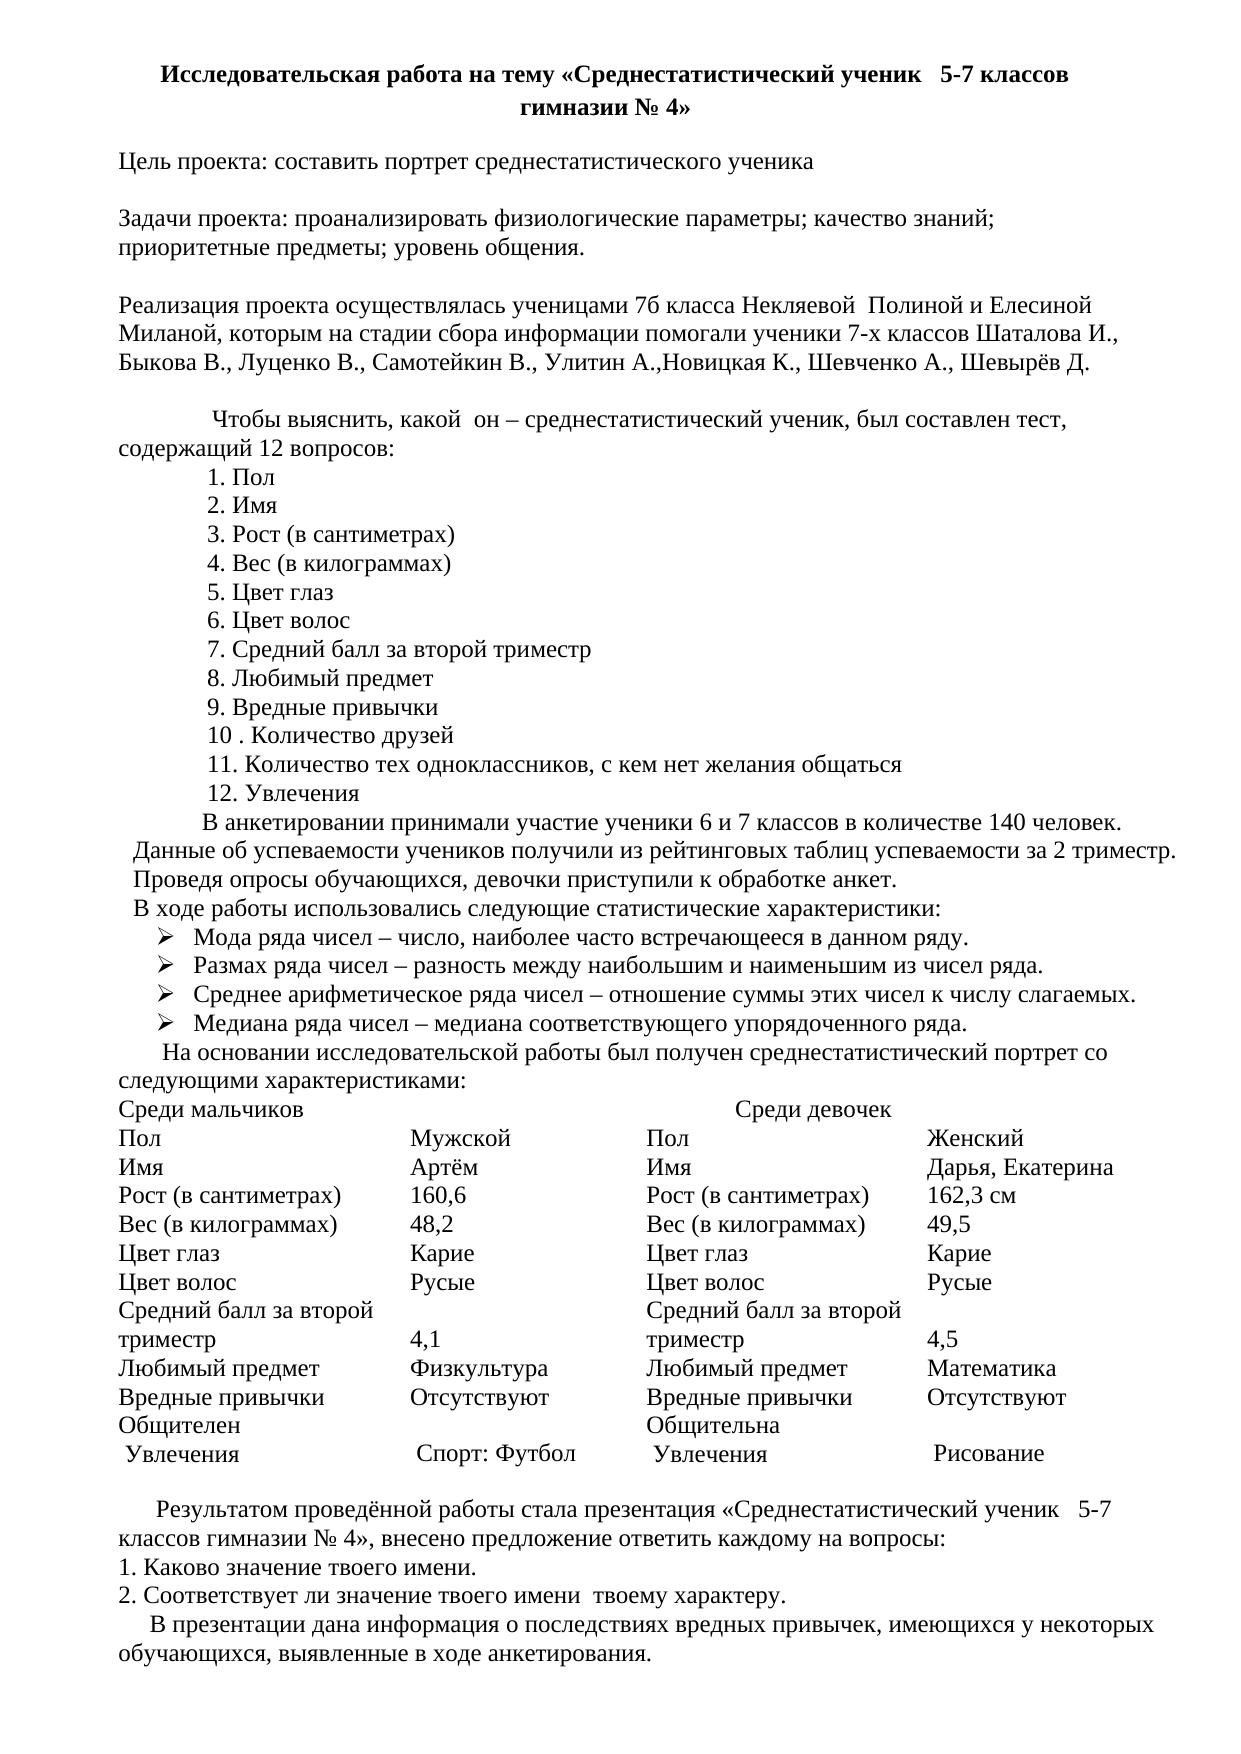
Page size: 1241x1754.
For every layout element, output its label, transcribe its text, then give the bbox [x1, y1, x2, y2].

text Результатом проведённой работы стала презентация «Среднестатистический ученик 5-7 классов гимназии № 4», внесено предложение ответить каждому на вопросы: [118, 1494, 1196, 1552]
text Исследовательская работа на тему «Среднестатистический ученик 5-7 классов гимназии № 4» [118, 59, 1093, 121]
table_header Мужской Артём 160,6 48,2 Карие Русые 4,1 Физкультура Отсутствуют Спорт: Футбол [399, 1123, 635, 1468]
list Медиана ряда чисел – медиана соответствующего упорядоченного ряда. [156, 1008, 1196, 1037]
text 6. Цвет волос [207, 605, 1196, 634]
text 8. Любимый предмет [207, 663, 1196, 692]
text В анкетировании принимали участие ученики 6 и 7 классов в количестве 140 человек. [133, 807, 1196, 835]
text Цель проекта: составить портрет среднестатистического ученика [118, 146, 1093, 175]
text На основании исследовательской работы был получен среднестатистический портрет со следующими характеристиками: [118, 1037, 1196, 1094]
text 1. Пол [207, 462, 1196, 490]
text 12. Увлечения [207, 778, 1093, 807]
text 1. Каково значение твоего имени. [118, 1552, 1196, 1580]
list Среднее арифметическое ряда чисел – отношение суммы этих чисел к числу слагаемых. [156, 979, 1196, 1008]
text 3. Рост (в сантиметрах) [207, 519, 1196, 548]
text В презентации дана информация о последствиях вредных привычек, имеющихся у некоторых обучающихся, выявленные в ходе анкетирования. [118, 1609, 1196, 1667]
text Данные об успеваемости учеников получили из рейтинговых таблиц успеваемости за 2 триместр. [133, 835, 1196, 864]
list Размах ряда чисел – разность между наибольшим и наименьшим из чисел ряда. [156, 950, 1196, 979]
table_header Женский Дарья, Екатерина 162,3 см 49,5 Карие Русые 4,5 Математика Отсутствуют Рисование [916, 1123, 1137, 1468]
text Чтобы выяснить, какой он – среднестатистический ученик, был составлен тест, содержащий 12 вопросов: [118, 404, 1093, 462]
text В ходе работы использовались следующие статистические характеристики: [133, 893, 1196, 922]
text 4. Вес (в килограммах) [207, 548, 1196, 577]
text 5. Цвет глаз [207, 577, 1196, 605]
text Проведя опросы обучающихся, девочки приступили к обработке анкет. [133, 864, 1196, 893]
text 10 . Количество друзей [207, 720, 1196, 749]
list Мода ряда чисел – число, наиболее часто встречающееся в данном ряду. [156, 922, 1196, 950]
table_header Пол Имя Рост (в сантиметрах) Вес (в килограммах) Цвет глаз Цвет волос Средний балл за второй триместр Любимый предмет Вредные привычки Общительна Увлечения [635, 1123, 916, 1468]
text Реализация проекта осуществлялась ученицами 7б класса Некляевой Полиной и Елесиной Миланой, которым на стадии сбора информации помогали ученики 7-х классов Шаталова И., Быкова В., Луценко В., Самотейкин В., Улитин А.,Новицкая К., Шевченко А., Шевырёв Д. [118, 290, 1152, 376]
text 11. Количество тех одноклассников, с кем нет желания общаться [207, 749, 1196, 778]
table_header Пол Имя Рост (в сантиметрах) Вес (в килограммах) Цвет глаз Цвет волос Средний балл за второй триместр Любимый предмет Вредные привычки Общителен Увлечения [107, 1123, 398, 1468]
text 2. Соответствует ли значение твоего имени твоему характеру. [118, 1580, 1196, 1609]
text 9. Вредные привычки [207, 692, 1196, 720]
text Среди мальчиков Среди девочек [118, 1094, 1137, 1123]
text Задачи проекта: проанализировать физиологические параметры; качество знаний; приоритетные предметы; уровень общения. [118, 203, 1093, 261]
text 2. Имя [207, 490, 1196, 519]
text 7. Средний балл за второй триместр [207, 634, 1196, 663]
